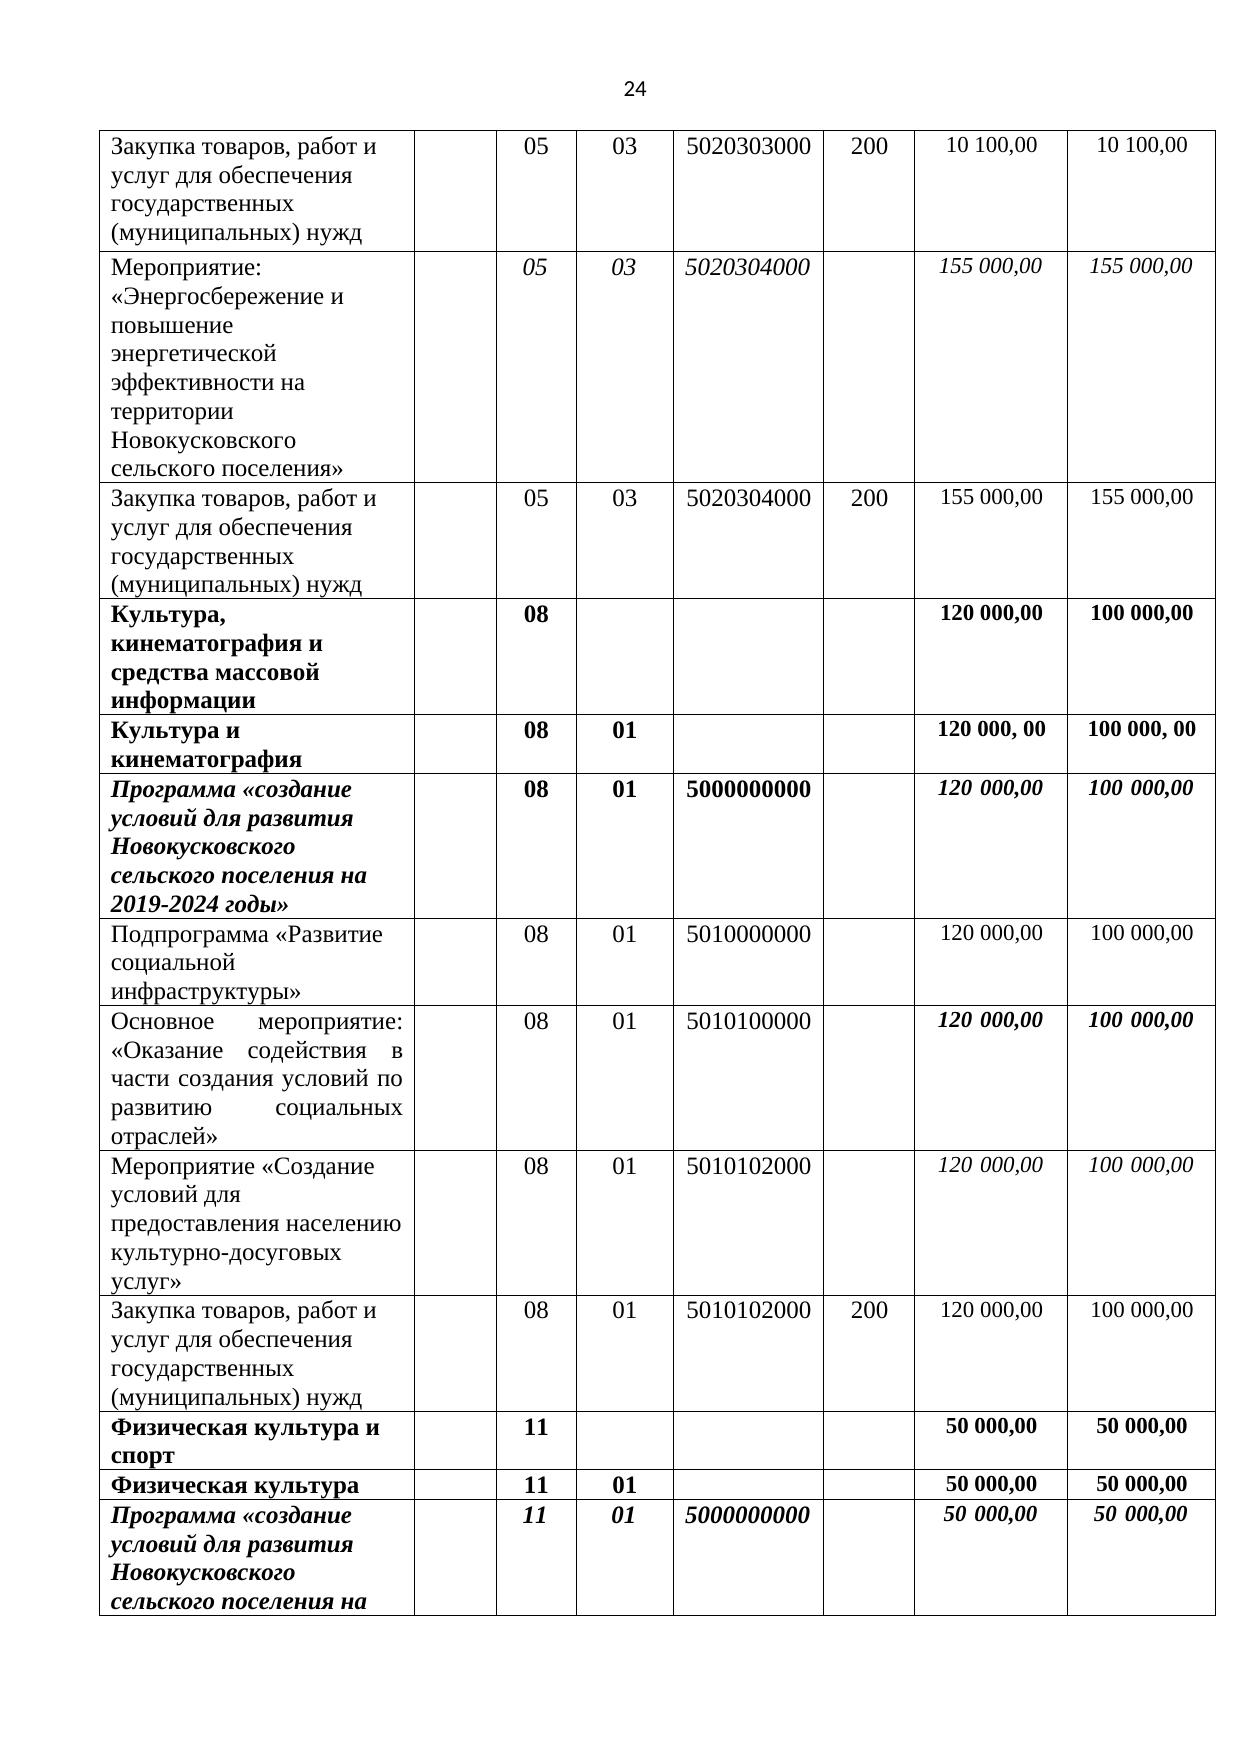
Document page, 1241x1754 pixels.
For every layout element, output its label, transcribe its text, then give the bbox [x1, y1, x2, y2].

table_cell [824, 1470, 914, 1499]
table_cell 11 [497, 1500, 576, 1615]
table_cell 120 000, 00 [915, 715, 1067, 773]
table_cell 01 [577, 715, 673, 773]
table_cell 08 [497, 1296, 576, 1411]
table_cell [415, 774, 496, 918]
table_cell 08 [497, 1006, 576, 1150]
table_cell 01 [577, 919, 673, 1005]
table_cell 5020304000 [674, 252, 823, 482]
table_cell 01 [577, 1470, 673, 1499]
table_cell 05 [497, 131, 576, 251]
table_cell 5010102000 [674, 1296, 823, 1411]
table_cell [824, 1006, 914, 1150]
table_cell 200 [824, 483, 914, 598]
table_cell [577, 1412, 673, 1469]
table_cell [824, 1500, 914, 1615]
table_cell 100 000,00 [1068, 1006, 1215, 1150]
table_cell 100 000,00 [1068, 774, 1215, 918]
table_cell 01 [577, 1500, 673, 1615]
table_cell Основное мероприятие: «Оказание содействия в части создания условий по развитию социальных отраслей» [100, 1006, 414, 1150]
table_cell Программа «создание условий для развития Новокусковского сельского поселения на 2019-2024 годы» [100, 774, 414, 918]
table_cell Закупка товаров, работ и услуг для обеспечения государственных (муниципальных) нужд [100, 131, 414, 251]
table_cell 05 [497, 252, 576, 482]
table_cell 03 [577, 131, 673, 251]
table_cell [415, 1500, 496, 1615]
table_cell 120 000,00 [915, 1151, 1067, 1294]
table_cell [415, 131, 496, 251]
table_cell 155 000,00 [915, 252, 1067, 482]
table_cell 01 [577, 1006, 673, 1150]
table_cell 08 [497, 715, 576, 773]
table_cell 10 100,00 [915, 131, 1067, 251]
table_cell 5010000000 [674, 919, 823, 1005]
table_cell 08 [497, 919, 576, 1005]
table_cell [824, 919, 914, 1005]
table_cell 50 000,00 [915, 1412, 1067, 1469]
table_cell 50 000,00 [915, 1470, 1067, 1499]
table_cell 11 [497, 1412, 576, 1469]
table_cell [824, 599, 914, 714]
table_cell Закупка товаров, работ и услуг для обеспечения государственных (муниципальных) нужд [100, 483, 414, 598]
table_cell 155 000,00 [1068, 252, 1215, 482]
table_cell 5020303000 [674, 131, 823, 251]
table_cell Закупка товаров, работ и услуг для обеспечения государственных (муниципальных) нужд [100, 1296, 414, 1411]
table_cell 200 [824, 131, 914, 251]
table_cell 01 [577, 774, 673, 918]
table_cell Физическая культура и спорт [100, 1412, 414, 1469]
table_cell [824, 252, 914, 482]
table_cell 11 [497, 1470, 576, 1499]
table_cell 50 000,00 [1068, 1470, 1215, 1499]
table_cell Культура и кинематография [100, 715, 414, 773]
table_cell [415, 715, 496, 773]
table_cell 155 000,00 [915, 483, 1067, 598]
table_cell Культура, кинематография и средства массовой информации [100, 599, 414, 714]
table_cell Физическая культура [100, 1470, 414, 1499]
table_cell [674, 1470, 823, 1499]
table_cell 03 [577, 252, 673, 482]
table_cell 120 000,00 [915, 1006, 1067, 1150]
table_cell 50 000,00 [1068, 1500, 1215, 1615]
table_cell [824, 774, 914, 918]
table_cell Мероприятие: «Энергосбережение и повышение энергетической эффективности на территории Новокусковского сельского поселения» [100, 252, 414, 482]
table_cell [415, 919, 496, 1005]
table_cell 100 000,00 [1068, 1296, 1215, 1411]
table_cell [824, 715, 914, 773]
table_cell 01 [577, 1151, 673, 1294]
table_cell 05 [497, 483, 576, 598]
table_cell 08 [497, 599, 576, 714]
table_cell [415, 1296, 496, 1411]
table_cell 5010102000 [674, 1151, 823, 1294]
table_cell [415, 1470, 496, 1499]
table_cell [415, 1151, 496, 1294]
table_cell [674, 1412, 823, 1469]
table_cell Мероприятие «Создание условий для предоставления населению культурно-досуговых услуг» [100, 1151, 414, 1294]
table_cell 100 000,00 [1068, 919, 1215, 1005]
table_cell [577, 599, 673, 714]
table_cell 5010100000 [674, 1006, 823, 1150]
table_cell 03 [577, 483, 673, 598]
table_cell 08 [497, 1151, 576, 1294]
table_cell 200 [824, 1296, 914, 1411]
table_cell 120 000,00 [915, 599, 1067, 714]
table_cell [415, 1412, 496, 1469]
table_cell 5020304000 [674, 483, 823, 598]
table_cell [415, 252, 496, 482]
table_cell [674, 715, 823, 773]
table_cell 01 [577, 1296, 673, 1411]
table_cell 120 000,00 [915, 1296, 1067, 1411]
table_cell 5000000000 [674, 1500, 823, 1615]
table_cell [824, 1151, 914, 1294]
table_cell [415, 599, 496, 714]
table_cell [674, 599, 823, 714]
table_cell [415, 1006, 496, 1150]
table_cell 50 000,00 [915, 1500, 1067, 1615]
table_cell 120 000,00 [915, 919, 1067, 1005]
table_cell 100 000,00 [1068, 1151, 1215, 1294]
table_cell [824, 1412, 914, 1469]
table_cell 08 [497, 774, 576, 918]
table_cell 155 000,00 [1068, 483, 1215, 598]
table_cell 120 000,00 [915, 774, 1067, 918]
table_cell 10 100,00 [1068, 131, 1215, 251]
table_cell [100, 1500, 414, 1615]
table_cell Подпрограмма «Развитие социальной инфраструктуры» [100, 919, 414, 1005]
table_cell 5000000000 [674, 774, 823, 918]
table_cell 50 000,00 [1068, 1412, 1215, 1469]
table_cell 100 000,00 [1068, 599, 1215, 714]
table_cell 100 000, 00 [1068, 715, 1215, 773]
table_cell [415, 483, 496, 598]
